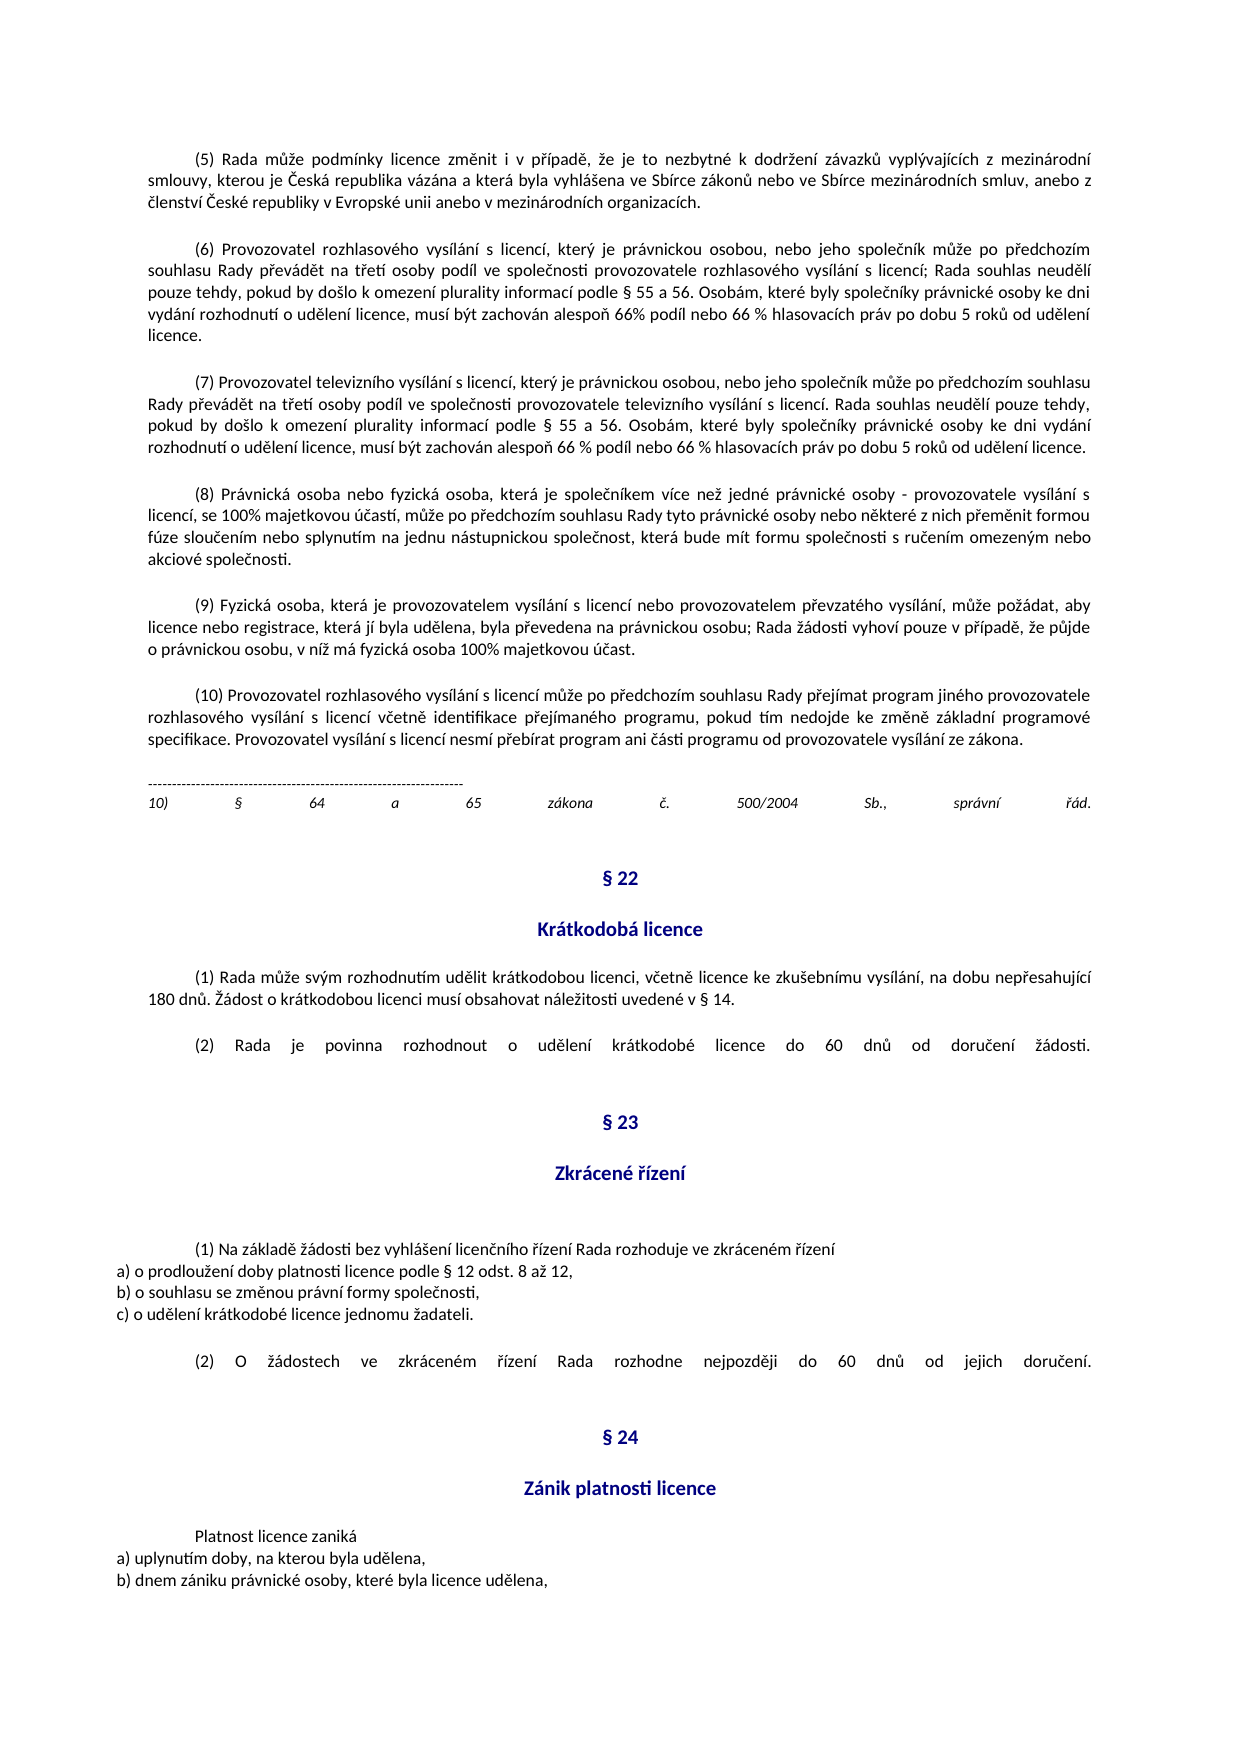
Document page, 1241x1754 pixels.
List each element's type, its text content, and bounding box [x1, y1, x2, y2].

text a) o prodloužení doby platnosti licence podle § 12 odst. 8 až 12, [116, 1260, 1093, 1281]
text (1) Na základě žádosti bez vyhlášení licenčního řízení Rada rozhoduje ve zkráceném řízení [148, 1238, 1093, 1260]
text b) dnem zániku právnické osoby, které byla licence udělena, [116, 1569, 1093, 1590]
text § 22 [148, 865, 1093, 891]
text ------------------------------------------------------------------ [148, 774, 1093, 793]
text Zkrácené řízení [148, 1160, 1093, 1213]
text (2) O žádostech ve zkráceném řízení Rada rozhodne nejpozději do 60 dnů od jejich doručení. [148, 1350, 1093, 1399]
text (5) Rada může podmínky licence změnit i v případě, že je to nezbytné k dodržení závazků vyplývajících z mezinárodní smlouvy, kterou je Česká republika vázána a která byla vyhlášena ve Sbírce zákonů nebo ve Sbírce mezinárodních smluv, anebo z členství České republiky v Evropské unii anebo v mezinárodních organizacích. [148, 148, 1093, 213]
text Zánik platnosti licence [148, 1475, 1093, 1500]
text (7) Provozovatel televizního vysílání s licencí, který je právnickou osobou, nebo jeho společník může po předchozím souhlasu Rady převádět na třetí osoby podíl ve společnosti provozovatele televizního vysílání s licencí. Rada souhlas neudělí pouze tehdy, pokud by došlo k omezení plurality informací podle § 55 a 56. Osobám, které byly společníky právnické osoby ke dni vydání rozhodnutí o udělení licence, musí být zachován alespoň 66 % podíl nebo 66 % hlasovacích práv po dobu 5 roků od udělení licence. [148, 371, 1093, 458]
text (9) Fyzická osoba, která je provozovatelem vysílání s licencí nebo provozovatelem převzatého vysílání, může požádat, aby licence nebo registrace, která jí byla udělena, byla převedena na právnickou osobu; Rada žádosti vyhoví pouze v případě, že půjde o právnickou osobu, v níž má fyzická osoba 100% majetkovou účast. [148, 594, 1093, 659]
text Platnost licence zaniká [148, 1525, 1093, 1547]
text § 23 [148, 1109, 1093, 1135]
text (6) Provozovatel rozhlasového vysílání s licencí, který je právnickou osobou, nebo jeho společník může po předchozím souhlasu Rady převádět na třetí osoby podíl ve společnosti provozovatele rozhlasového vysílání s licencí; Rada souhlas neudělí pouze tehdy, pokud by došlo k omezení plurality informací podle § 55 a 56. Osobám, které byly společníky právnické osoby ke dni vydání rozhodnutí o udělení licence, musí být zachován alespoň 66% podíl nebo 66 % hlasovacích práv po dobu 5 roků od udělení licence. [148, 238, 1093, 346]
text c) o udělení krátkodobé licence jednomu žadateli. [116, 1303, 1093, 1325]
text b) o souhlasu se změnou právní formy společnosti, [116, 1281, 1093, 1303]
text § 24 [148, 1424, 1093, 1450]
text (10) Provozovatel rozhlasového vysílání s licencí může po předchozím souhlasu Rady přejímat program jiného provozovatele rozhlasového vysílání s licencí včetně identifikace přejímaného programu, pokud tím nedojde ke změně základní programové specifikace. Provozovatel vysílání s licencí nesmí přebírat program ani části programu od provozovatele vysílání ze zákona. [148, 684, 1093, 749]
text a) uplynutím doby, na kterou byla udělena, [116, 1547, 1093, 1569]
text (1) Rada může svým rozhodnutím udělit krátkodobou licenci, včetně licence ke zkušebnímu vysílání, na dobu nepřesahující 180 dnů. Žádost o krátkodobou licenci musí obsahovat náležitosti uvedené v § 14. [148, 966, 1093, 1009]
text 10) § 64 a 65 zákona č. 500/2004 Sb., správní řád. [148, 793, 1093, 840]
text (2) Rada je povinna rozhodnout o udělení krátkodobé licence do 60 dnů od doručení žádosti. [148, 1034, 1093, 1084]
text Krátkodobá licence [148, 916, 1093, 941]
text (8) Právnická osoba nebo fyzická osoba, která je společníkem více než jedné právnické osoby - provozovatele vysílání s licencí, se 100% majetkovou účastí, může po předchozím souhlasu Rady tyto právnické osoby nebo některé z nich přeměnit formou fúze sloučením nebo splynutím na jednu nástupnickou společnost, která bude mít formu společnosti s ručením omezeným nebo akciové společnosti. [148, 483, 1093, 569]
